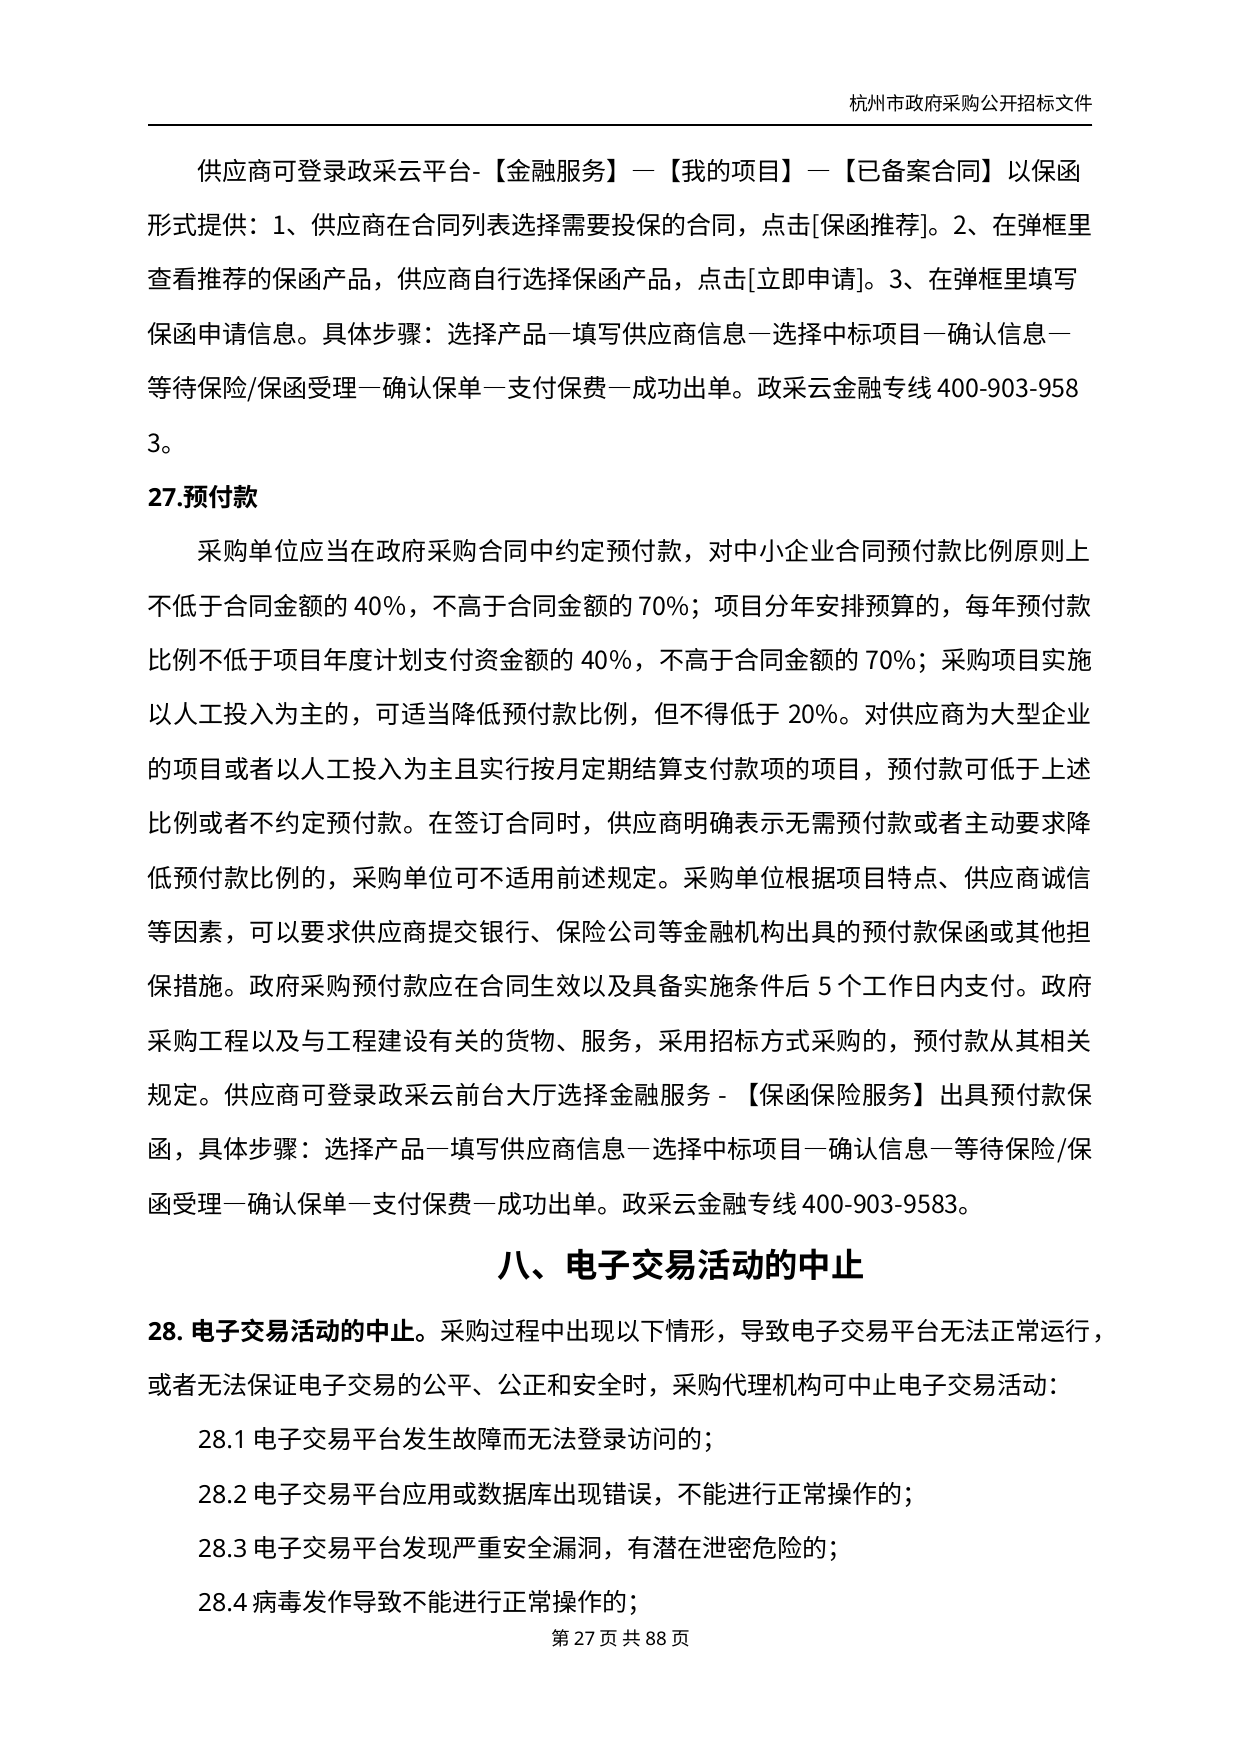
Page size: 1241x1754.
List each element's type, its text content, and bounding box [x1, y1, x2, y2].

text 28.4病毒发作导致不能进行正常操作的； [148, 1583, 1092, 1619]
subtitle 供应商可登录政采云平台-【金融服务】—【我的项目】—【已备案合同】以保函形式提供：1、供应商在合同列表选择需要投保的合同，点击[保函推荐]。2、在弹框里查看推荐的保函产品，供应商自行选择保函产品，点击[立即申请]。3、在弹框里填写保函申请信息。具体步骤：选择产品—填写供应商信息—选择中标项目—确认信息—等待保险/保函受理—确认保单—支付保费—成功出单。政采云金融专线400-903-9583。 [148, 151, 1092, 459]
text 28.1电子交易平台发生故障而无法登录访问的； [148, 1420, 1092, 1456]
text 八、电子交易活动的中止 [148, 1239, 1092, 1287]
text 28.2电子交易平台应用或数据库出现错误，不能进行正常操作的； [148, 1474, 1092, 1510]
text 27.预付款 [148, 477, 1092, 514]
text 采购单位应当在政府采购合同中约定预付款，对中小企业合同预付款比例原则上不低于合同金额的40％，不高于合同金额的70%；项目分年安排预算的，每年预付款比例不低于项目年度计划支付资金额的40％，不高于合同金额的70%；采购项目实施以人工投入为主的，可适当降低预付款比例，但不得低于20%。对供应商为大型企业的项目或者以人工投入为主且实行按月定期结算支付款项的项目，预付款可低于上述比例或者不约定预付款。在签订合同时，供应商明确表示无需预付款或者主动要求降低预付款比例的，采购单位可不适用前述规定。采购单位根据项目特点、供应商诚信等因素，可以要求供应商提交银行、保险公司等金融机构出具的预付款保函或其他担保措施。政府采购预付款应在合同生效以及具备实施条件后5个工作日内支付。政府采购工程以及与工程建设有关的货物、服务，采用招标方式采购的，预付款从其相关规定。供应商可登录政采云前台大厅选择金融服务 - 【保函保险服务】出具预付款保函，具体步骤：选择产品—填写供应商信息—选择中标项目—确认信息—等待保险/保函受理—确认保单—支付保费—成功出单。政采云金融专线400-903-9583。 [148, 532, 1092, 1221]
text 28.3电子交易平台发现严重安全漏洞，有潜在泄密危险的； [148, 1528, 1092, 1565]
text 28. 电子交易活动的中止。采购过程中出现以下情形，导致电子交易平台无法正常运行，或者无法保证电子交易的公平、公正和安全时，采购代理机构可中止电子交易活动： [148, 1311, 1092, 1402]
